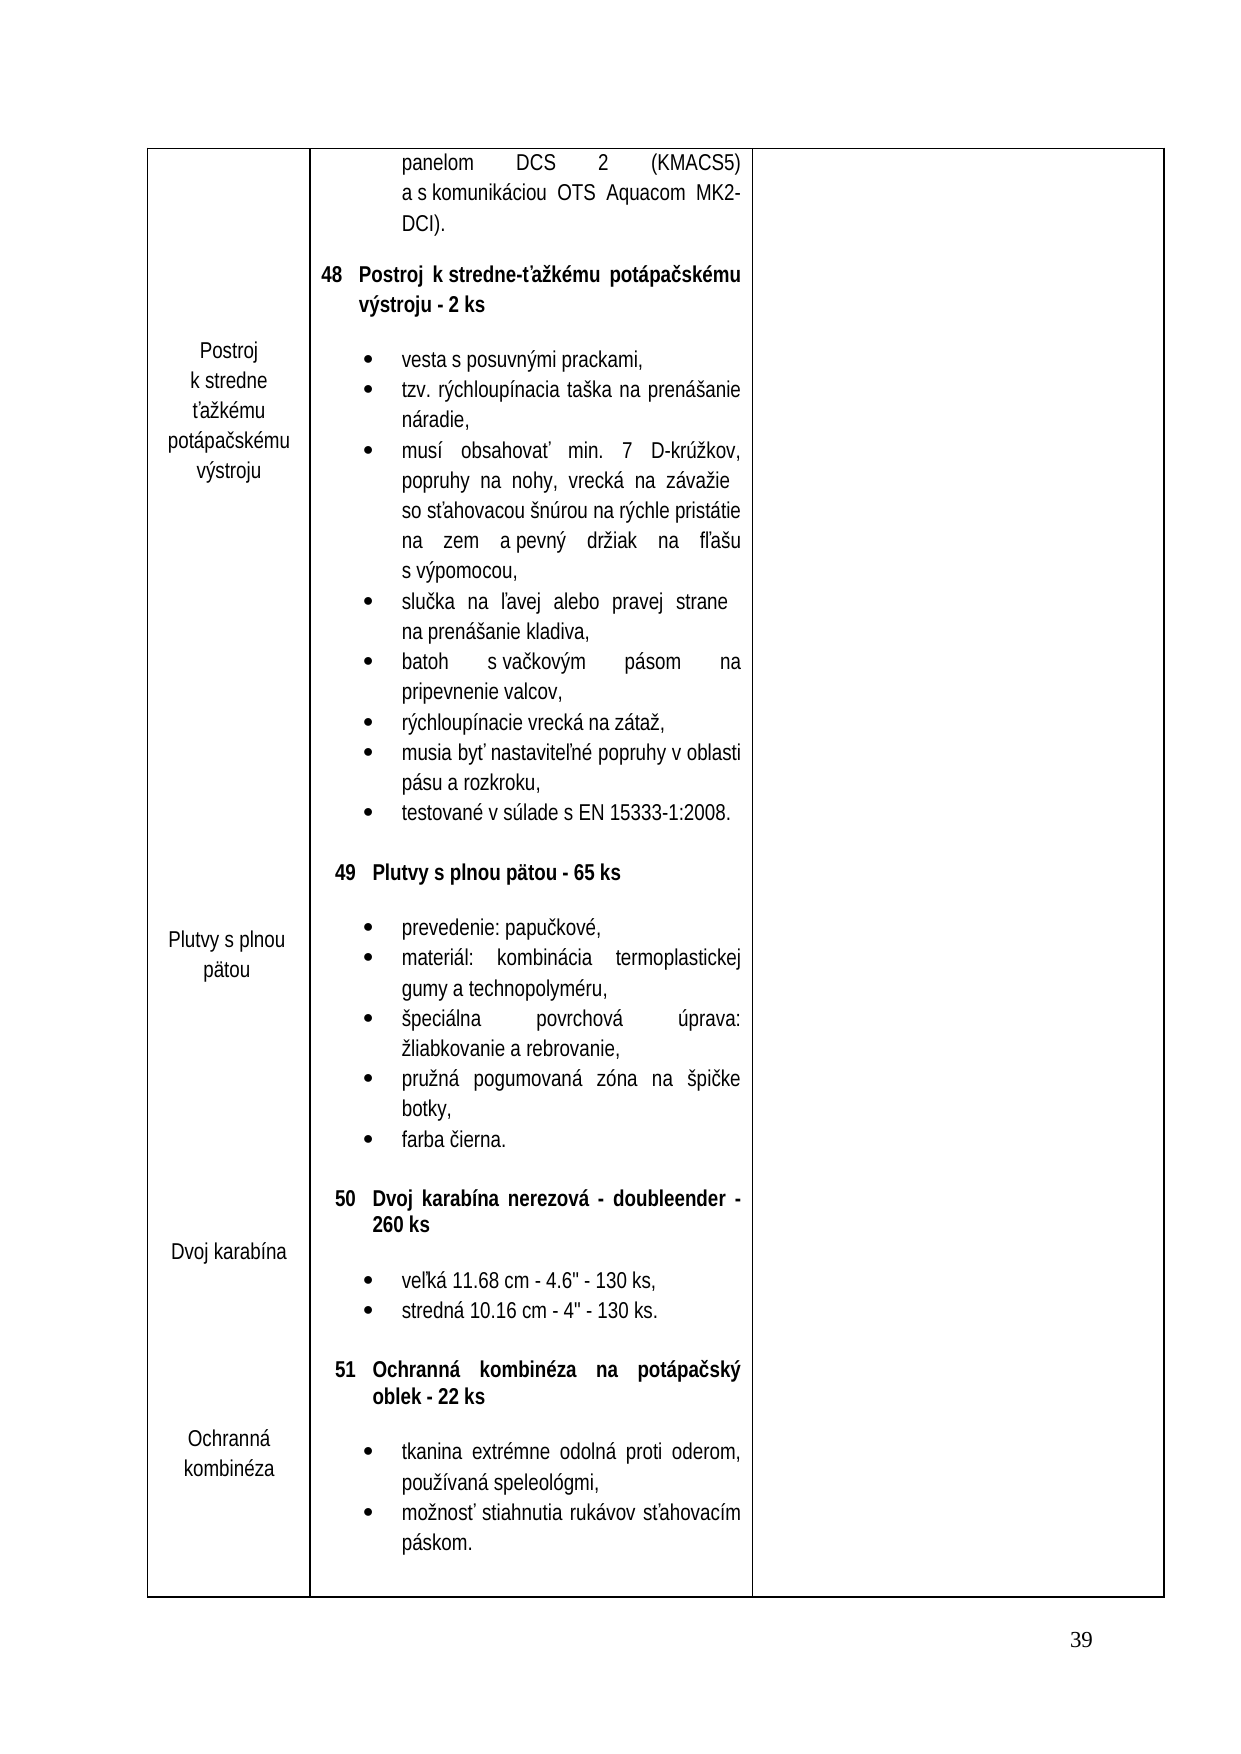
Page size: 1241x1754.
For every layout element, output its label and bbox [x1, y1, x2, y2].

table_cell [148, 149, 309, 1596]
table_cell [753, 149, 1163, 1596]
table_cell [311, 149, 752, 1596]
